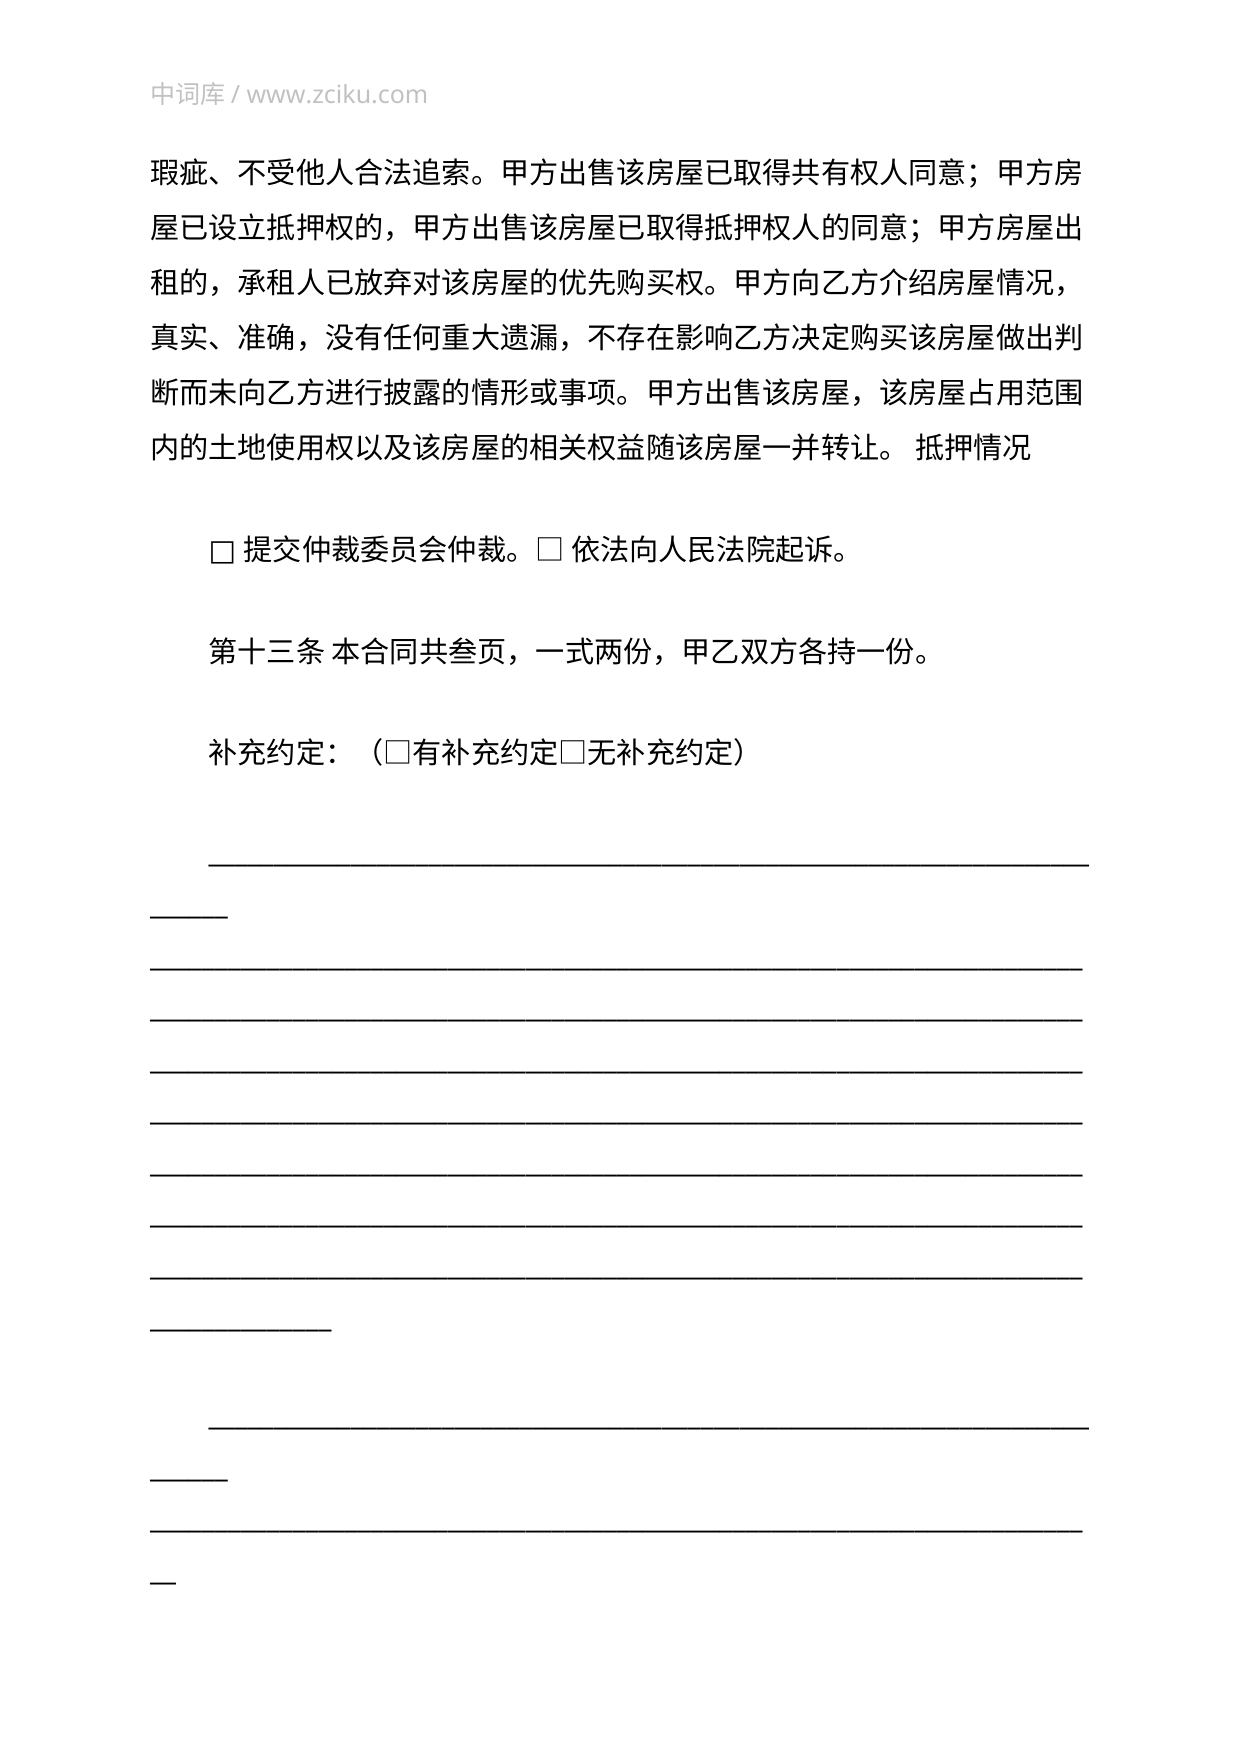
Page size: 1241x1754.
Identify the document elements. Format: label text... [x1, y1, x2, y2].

text □ 提交仲裁委员会仲裁。□ 依法向人民法院起诉。 [150, 526, 1090, 569]
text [150, 150, 1090, 467]
text 第十三条 本合同共叁页，一式两份，甲乙双方各持一份。 [150, 628, 1090, 671]
text __________________________________________________________________________ ______________________________________________________________________________________________________________________________________________________________________________________________________________________________________________________________________________________________________________________________________________________________________________________________________________________________________________________________________________________________________________________________________ [150, 832, 1090, 1336]
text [150, 1394, 1090, 1589]
text 补充约定：（□有补充约定□无补充约定） [150, 730, 1090, 772]
